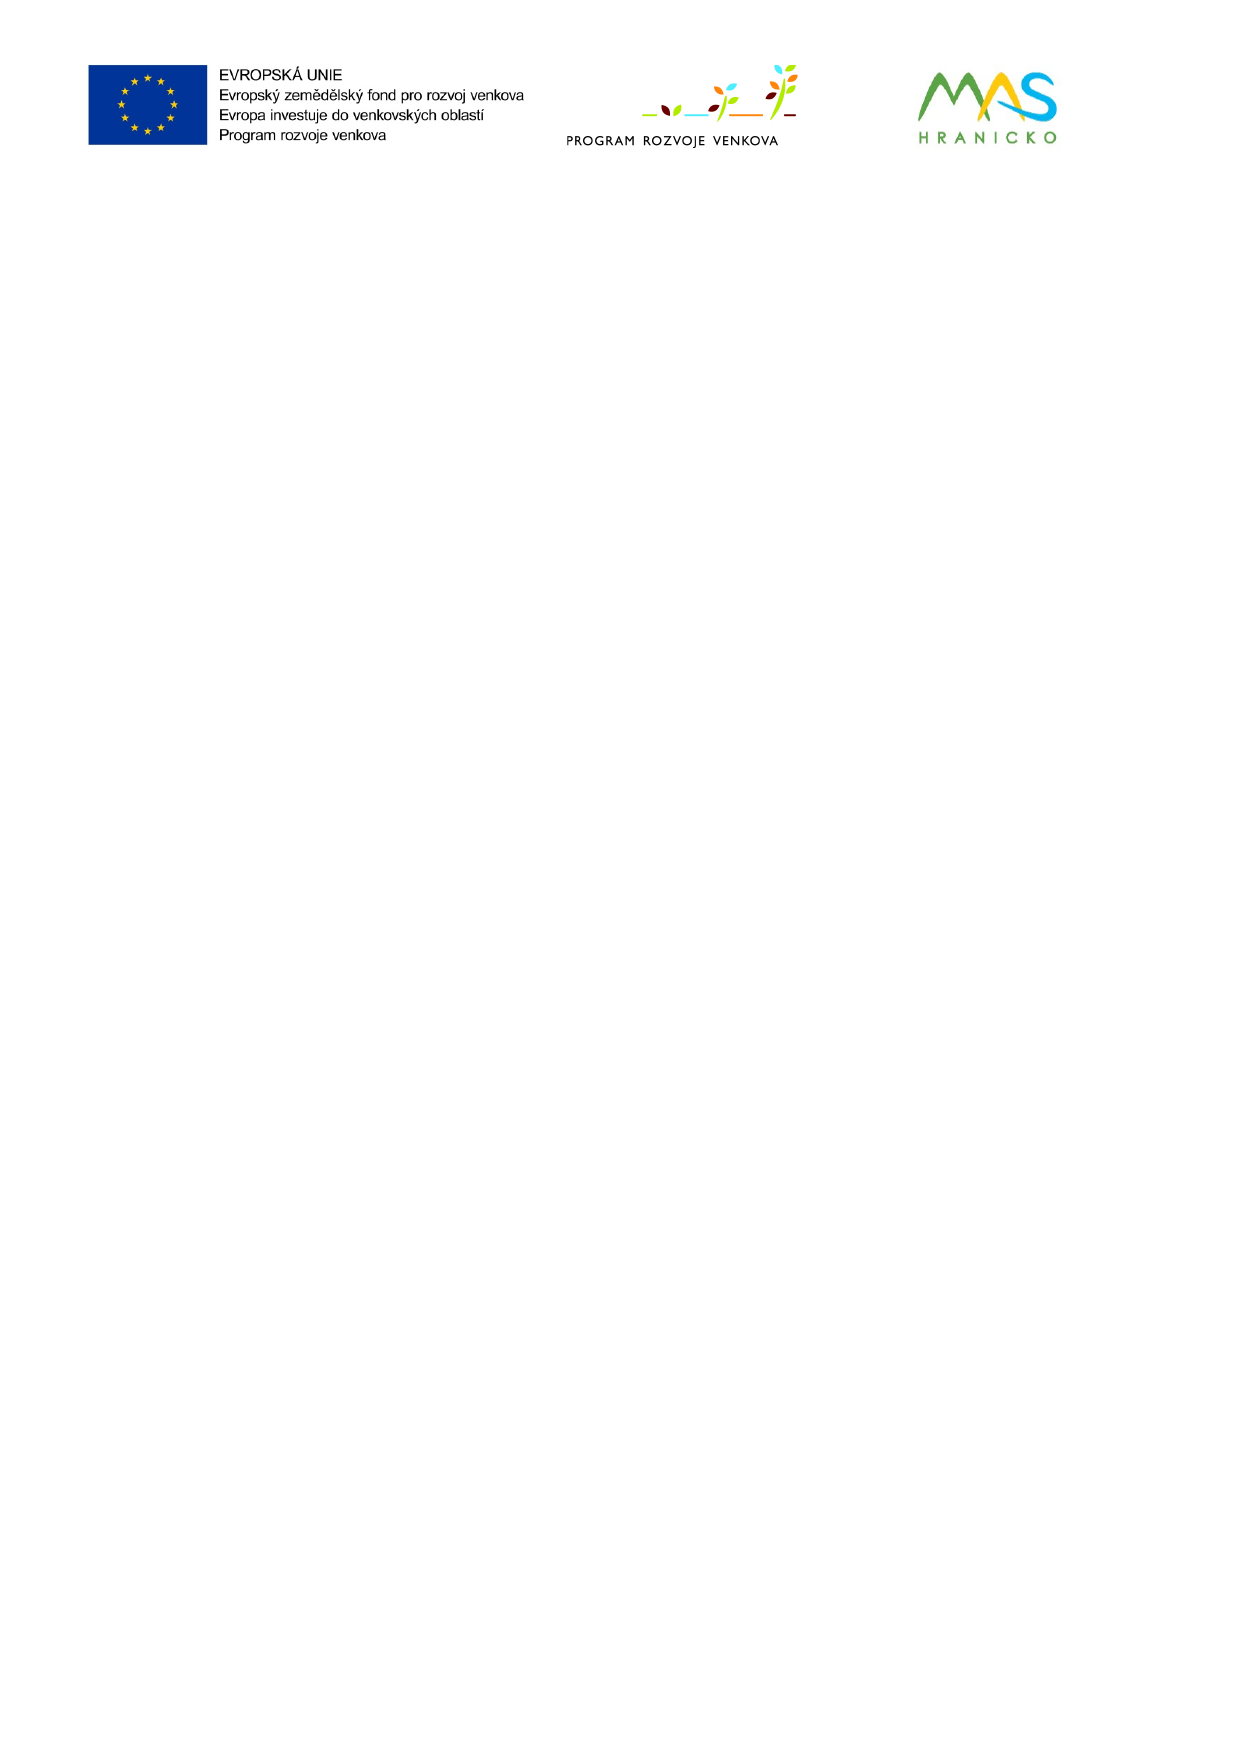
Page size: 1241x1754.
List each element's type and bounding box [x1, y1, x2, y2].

picture [880, 40, 1090, 176]
picture [567, 65, 798, 148]
picture [84, 64, 535, 147]
